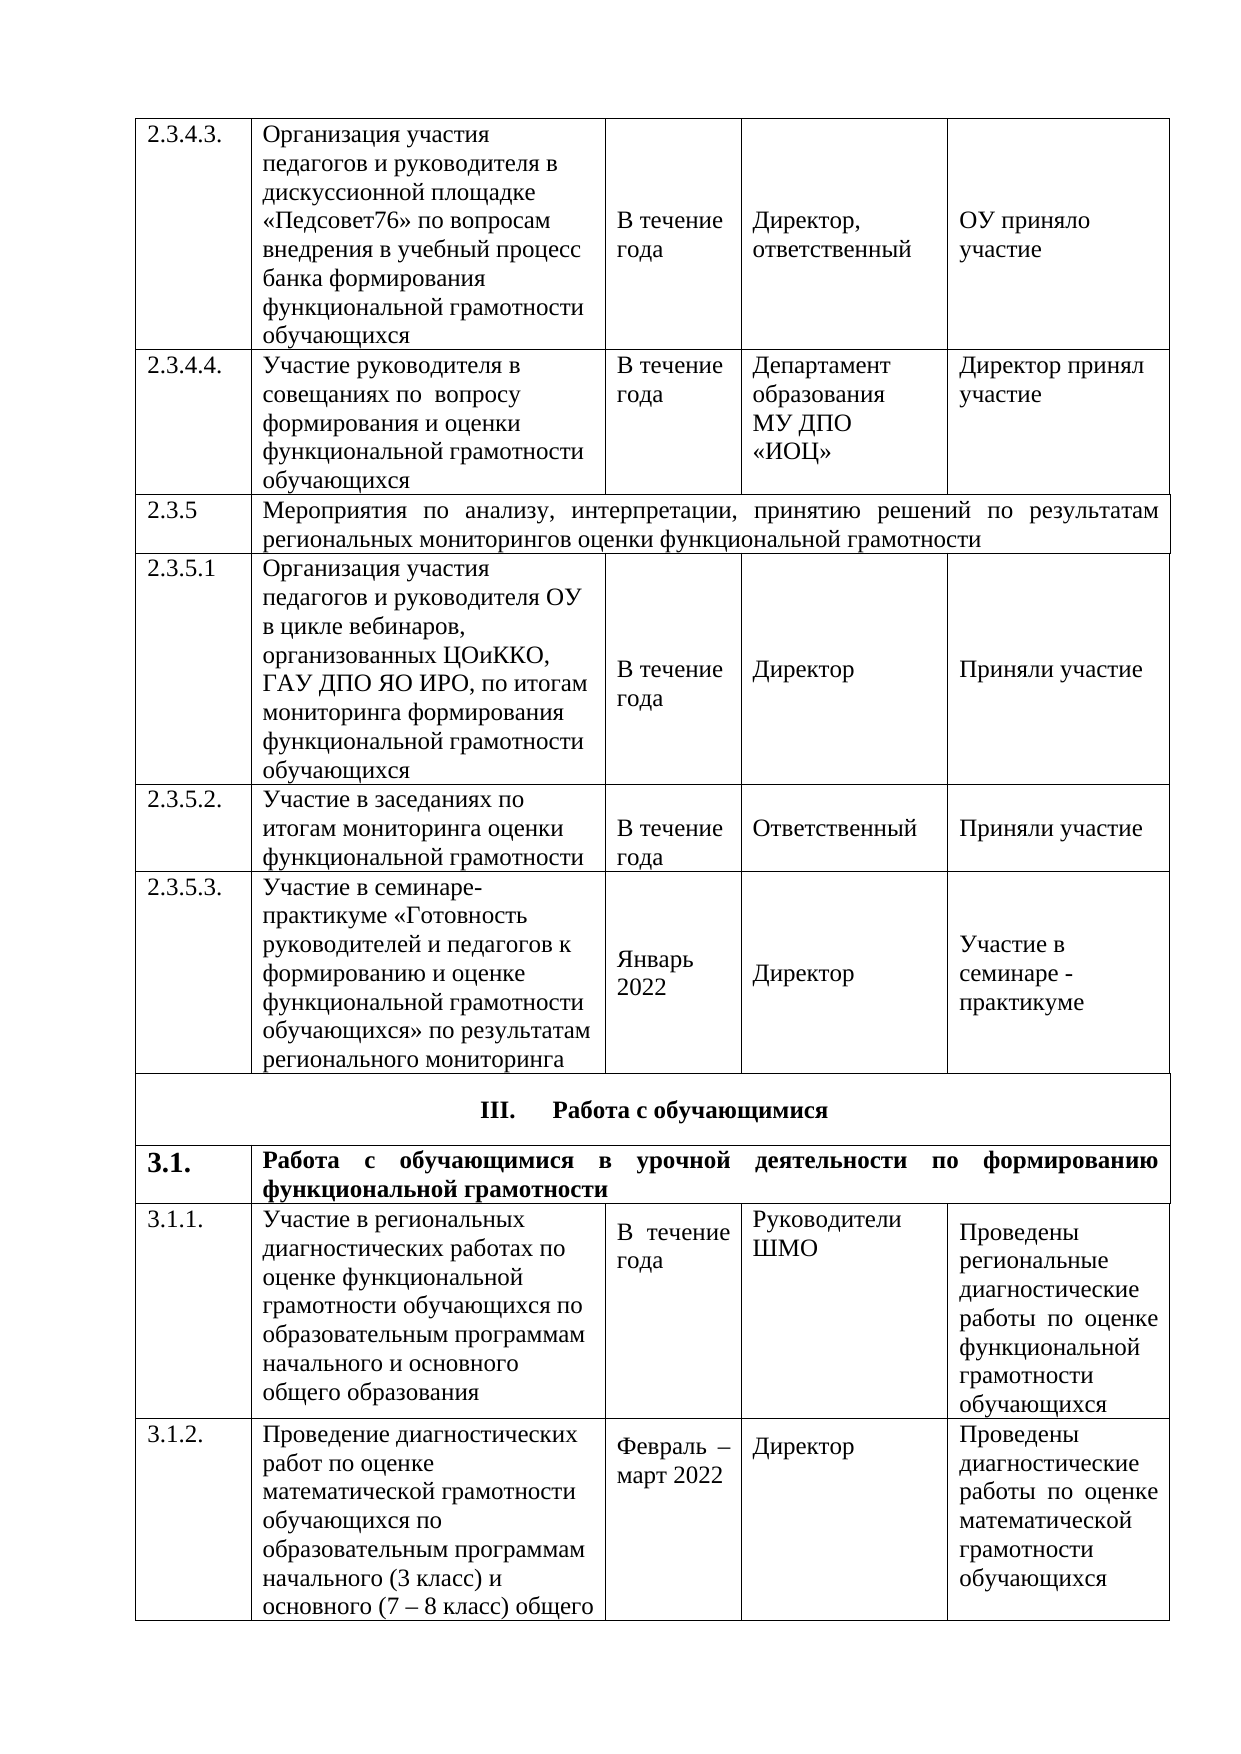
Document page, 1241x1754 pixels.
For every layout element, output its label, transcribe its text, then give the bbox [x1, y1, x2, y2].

table_cell В течение года [606, 554, 741, 783]
table_cell Руководители ШМО [742, 1204, 947, 1418]
table_cell Департамент образования МУ ДПО «ИОЦ» [742, 350, 947, 494]
table_cell Февраль – март 2022 [606, 1419, 741, 1620]
table_cell 2.3.4.3. [136, 119, 251, 349]
table_cell Директор принял участие [948, 350, 1169, 494]
table_cell В течение года [606, 350, 741, 494]
table_cell 3.1.1. [136, 1204, 251, 1418]
table_cell Ответственный [742, 785, 947, 871]
table_cell В течение года [606, 1204, 741, 1418]
table_cell Директор [742, 872, 947, 1073]
table_cell Директор [742, 554, 947, 783]
table_cell Директор, ответственный [742, 119, 947, 349]
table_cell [948, 1419, 1169, 1620]
table_cell 2.3.5.3. [136, 872, 251, 1073]
table_cell Проведены региональные диагностические работы по оценке функциональной грамотности обучающихся [948, 1204, 1169, 1418]
table_cell 3.1. [136, 1146, 251, 1203]
table_cell ОУ приняло участие [948, 119, 1169, 349]
table_cell Участие руководителя в совещаниях по вопросу формирования и оценки функциональной грамотности обучающихся [252, 350, 605, 494]
table_cell Мероприятия по анализу, интерпретации, принятию решений по результатам региональных мониторингов оценки функциональной грамотности [252, 495, 1170, 552]
table_cell 2.3.4.4. [136, 350, 251, 494]
table_cell Работа с обучающимися в урочной деятельности по формированию функциональной грамотности [252, 1146, 1170, 1203]
table_cell В течение года [606, 785, 741, 871]
table_cell Участие в семинаре - практикуме [948, 872, 1169, 1073]
table_cell Организация участия педагогов и руководителя ОУ в цикле вебинаров, организованных ЦОиККО, ГАУ ДПО ЯО ИРО, по итогам мониторинга формирования функциональной грамотности обучающихся [252, 554, 605, 783]
table_cell Участие в региональных диагностических работах по оценке функциональной грамотности обучающихся по образовательным программам начального и основного общего образования [252, 1204, 605, 1418]
table_cell 3.1.2. [136, 1419, 251, 1620]
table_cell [252, 1419, 605, 1620]
table_cell Организация участия педагогов и руководителя в дискуссионной площадке «Педсовет76» по вопросам внедрения в учебный процесс банка формирования функциональной грамотности обучающихся [252, 119, 605, 349]
table_cell Приняли участие [948, 554, 1169, 783]
table_cell 2.3.5 [136, 495, 251, 552]
table_cell 2.3.5.1 [136, 554, 251, 783]
table_cell Январь 2022 [606, 872, 741, 1073]
table_cell Участие в заседаниях по итогам мониторинга оценки функциональной грамотности [252, 785, 605, 871]
table_cell В течение года [606, 119, 741, 349]
table_cell Участие в семинаре-практикуме «Готовность руководителей и педагогов к формированию и оценке функциональной грамотности обучающихся» по результатам регионального мониторинга [252, 872, 605, 1073]
table_cell Работа с обучающимися [136, 1074, 1170, 1144]
table_cell Директор [742, 1419, 947, 1620]
table_cell 2.3.5.2. [136, 785, 251, 871]
table_cell Приняли участие [948, 785, 1169, 871]
